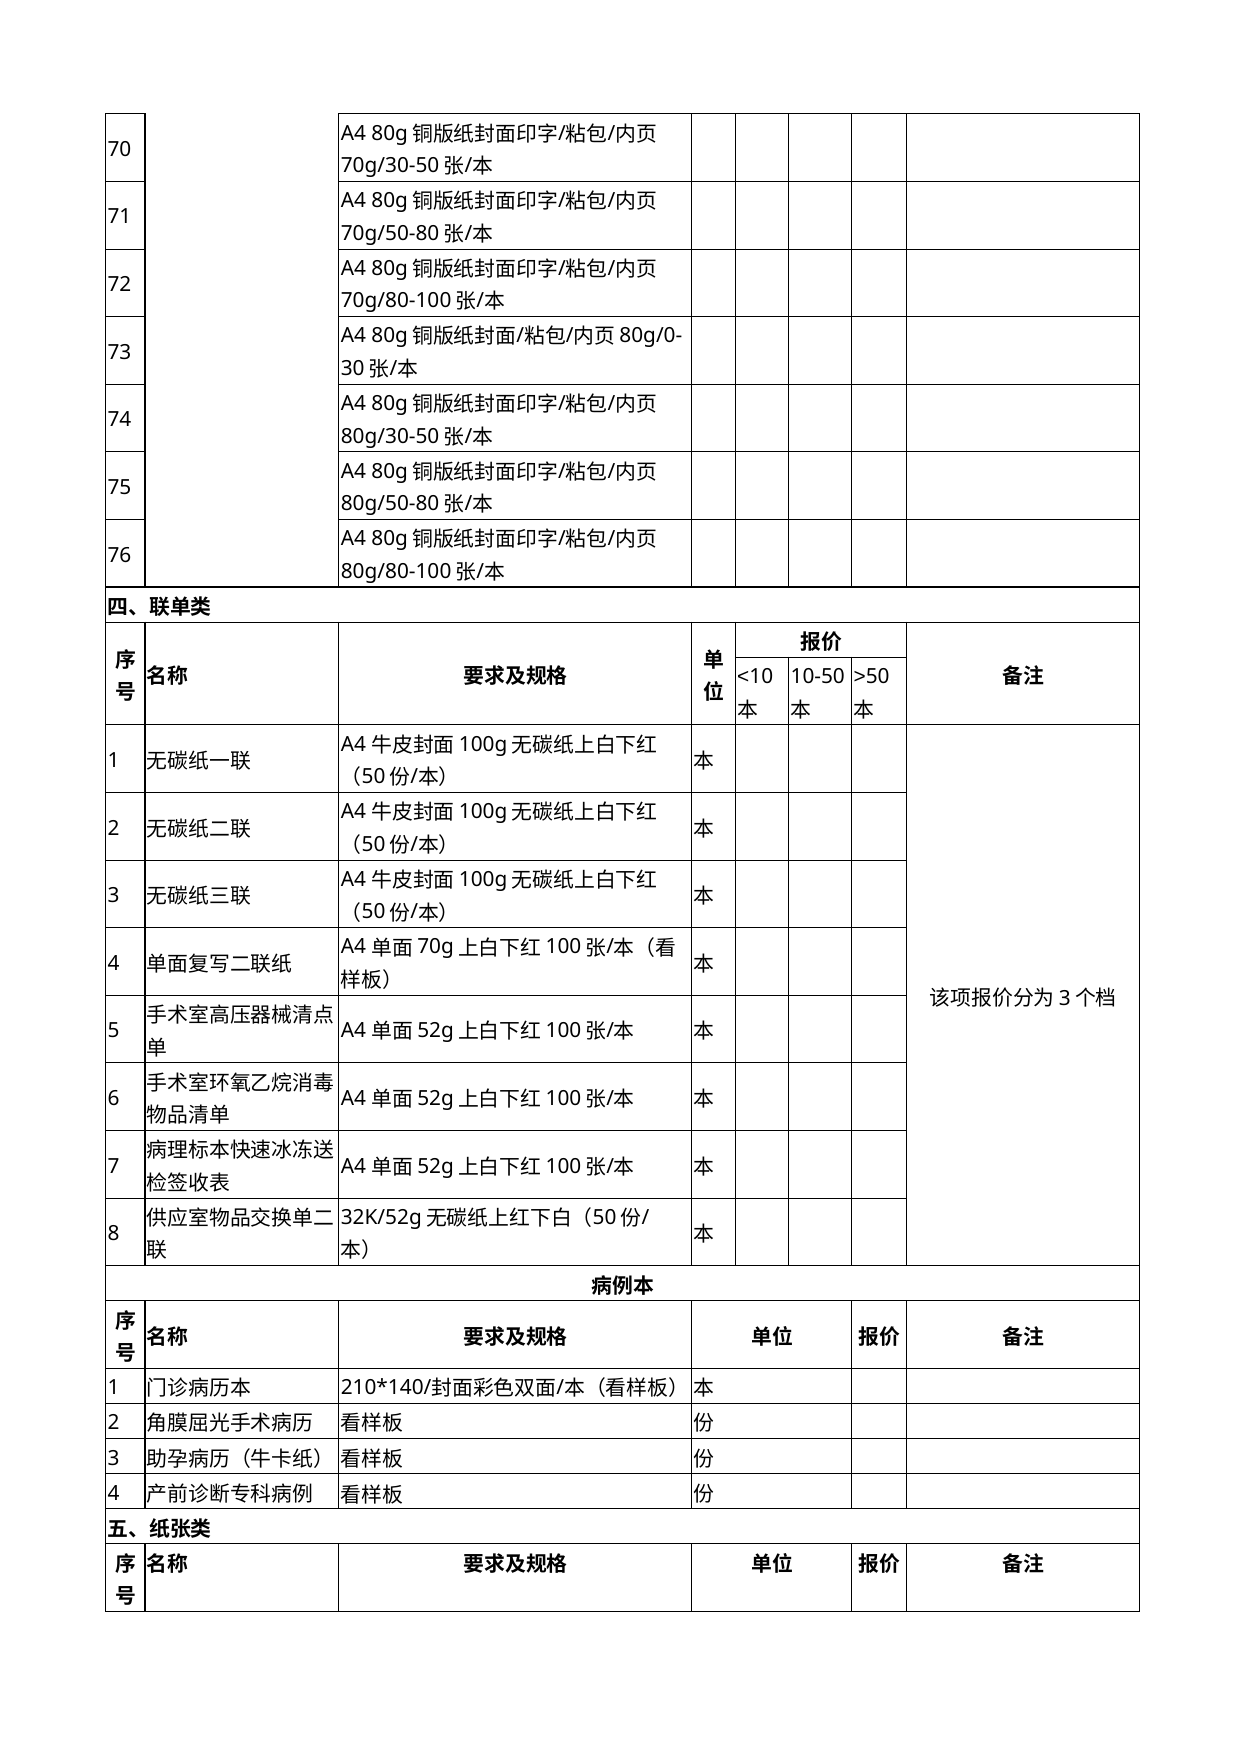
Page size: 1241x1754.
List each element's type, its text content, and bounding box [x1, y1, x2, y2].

table_cell 无碳纸三联 [146, 861, 338, 927]
table_cell 单位 [692, 623, 735, 724]
table_cell 助孕病历（牛卡纸） [146, 1439, 338, 1473]
table_cell 要求及规格 [339, 1544, 691, 1611]
table_cell 本 [692, 725, 735, 792]
table_cell [907, 1369, 1139, 1403]
table_cell 72 [106, 250, 144, 316]
table_cell [907, 250, 1139, 316]
table_cell 2 [106, 1404, 144, 1438]
table_cell [852, 114, 906, 181]
table_cell [852, 996, 906, 1062]
table_cell A4 80g铜版纸封面印字/粘包/内页70g/50-80张/本 [339, 182, 691, 248]
table_cell [789, 114, 851, 181]
table_cell [852, 1404, 906, 1438]
table_cell 单位 [692, 1544, 851, 1611]
table_cell 本 [692, 1063, 735, 1130]
table_cell [789, 250, 851, 316]
table_cell 本 [692, 928, 735, 995]
table_cell 8 [106, 1199, 144, 1265]
table_cell [907, 1439, 1139, 1473]
table_cell A4 80g铜版纸封面/粘包/内页80g/0-30张/本 [339, 317, 691, 384]
table_cell [789, 996, 851, 1062]
table_cell 手术室高压器械清点单 [146, 996, 338, 1062]
table_cell [789, 928, 851, 995]
table_cell [692, 250, 735, 316]
table_cell 本 [692, 996, 735, 1062]
table_cell [852, 1131, 906, 1197]
table_cell A4 牛皮封面100g无碳纸上白下红（50份/本） [339, 793, 691, 859]
table_cell 份 [692, 1439, 851, 1473]
table_cell 4 [106, 928, 144, 995]
table_cell [852, 1199, 906, 1265]
table_cell 本 [692, 861, 735, 927]
table_cell [789, 861, 851, 927]
table_cell [789, 317, 851, 384]
table_cell A4 单面70g上白下红100张/本（看样板） [339, 928, 691, 995]
table_cell [789, 182, 851, 248]
table_cell [852, 928, 906, 995]
table_cell [907, 1474, 1139, 1508]
table_cell [852, 385, 906, 451]
table_cell [789, 793, 851, 859]
table_cell 报价 [736, 623, 906, 657]
table_cell [852, 182, 906, 248]
table_cell 角膜屈光手术病历 [146, 1404, 338, 1438]
table_cell [907, 452, 1139, 519]
table_cell 备注 [907, 1301, 1139, 1368]
table_cell [789, 1199, 851, 1265]
table_cell [789, 520, 851, 586]
table_cell A4 牛皮封面100g无碳纸上白下红（50份/本） [339, 861, 691, 927]
table_cell 71 [106, 182, 144, 248]
table_cell [736, 385, 788, 451]
table_cell [907, 317, 1139, 384]
table_cell 手术室环氧乙烷消毒物品清单 [146, 1063, 338, 1130]
table_cell [789, 1063, 851, 1130]
table_cell 看样板 [339, 1404, 691, 1438]
table_cell 76 [106, 520, 144, 586]
table_cell [736, 1063, 788, 1130]
table_cell [852, 1474, 906, 1508]
table_cell 70 [106, 114, 144, 181]
table_cell 要求及规格 [339, 1301, 691, 1368]
table_cell A4 80g铜版纸封面印字/粘包/内页70g/30-50张/本 [339, 114, 691, 181]
table_cell 3 [106, 1439, 144, 1473]
table_cell A4 80g铜版纸封面印字/粘包/内页80g/50-80张/本 [339, 452, 691, 519]
table_cell 73 [106, 317, 144, 384]
table_cell 10-50本 [789, 658, 851, 724]
table_cell 看样板 [339, 1439, 691, 1473]
table_cell 6 [106, 1063, 144, 1130]
table_cell A4 牛皮封面100g无碳纸上白下红（50份/本） [339, 725, 691, 792]
table_cell [789, 725, 851, 792]
table_cell A4 80g铜版纸封面印字/粘包/内页70g/80-100张/本 [339, 250, 691, 316]
table_cell 名称 [146, 1301, 338, 1368]
table_cell 报价 [852, 1544, 906, 1611]
table_cell A4 单面52g上白下红100张/本 [339, 1063, 691, 1130]
table_cell [736, 520, 788, 586]
table_cell 份 [692, 1474, 851, 1508]
table_cell [736, 114, 788, 181]
table_cell 75 [106, 452, 144, 519]
table_cell 1 [106, 725, 144, 792]
table_cell [736, 725, 788, 792]
table_cell [692, 452, 735, 519]
table_cell [692, 114, 735, 181]
table_cell [852, 452, 906, 519]
table_cell [907, 182, 1139, 248]
table_cell 7 [106, 1131, 144, 1197]
table_cell [736, 1131, 788, 1197]
table_cell 无碳纸二联 [146, 793, 338, 859]
table_cell 序号 [106, 1301, 144, 1368]
table_cell [789, 385, 851, 451]
table_cell 序号 [106, 1544, 144, 1611]
table_cell 本 [692, 1369, 851, 1403]
table_cell 3 [106, 861, 144, 927]
table_cell A4 80g铜版纸封面印字/粘包/内页80g/30-50张/本 [339, 385, 691, 451]
table_cell [692, 520, 735, 586]
table_cell [852, 725, 906, 792]
table_cell [692, 182, 735, 248]
table_cell [736, 861, 788, 927]
table_cell A4 80g铜版纸封面印字/粘包/内页80g/80-100张/本 [339, 520, 691, 586]
table_cell 74 [106, 385, 144, 451]
table_cell 报价 [852, 1301, 906, 1368]
table_cell 单位 [692, 1301, 851, 1368]
table_cell 备注 [907, 1544, 1139, 1611]
table_cell [907, 385, 1139, 451]
table_cell 单面复写二联纸 [146, 928, 338, 995]
table_cell 本 [692, 793, 735, 859]
table_cell 32K/52g无碳纸上红下白（50份/本） [339, 1199, 691, 1265]
table_cell <10本 [736, 658, 788, 724]
table_cell 备注 [907, 623, 1139, 724]
table_cell 要求及规格 [339, 623, 691, 724]
table_cell [736, 928, 788, 995]
table_cell 四、联单类 [106, 588, 1139, 622]
table_cell [789, 452, 851, 519]
table_cell [852, 520, 906, 586]
table_cell [852, 1439, 906, 1473]
table_cell 序号 [106, 623, 144, 724]
table_cell 份 [692, 1404, 851, 1438]
table_cell [852, 250, 906, 316]
table_cell 2 [106, 793, 144, 859]
table_cell A4 单面52g上白下红100张/本 [339, 1131, 691, 1197]
table_cell [852, 1369, 906, 1403]
table_cell [852, 1063, 906, 1130]
table_cell 名称 [146, 623, 338, 724]
table_cell 5 [106, 996, 144, 1062]
table_cell [692, 317, 735, 384]
table_cell 210*140/封面彩色双面/本（看样板） [339, 1369, 691, 1403]
table_cell [736, 317, 788, 384]
table_cell 本 [692, 1131, 735, 1197]
table_cell [852, 317, 906, 384]
table_cell [852, 861, 906, 927]
table_cell 病理标本快速冰冻送检签收表 [146, 1131, 338, 1197]
table_cell A4 单面52g上白下红100张/本 [339, 996, 691, 1062]
table_cell [852, 793, 906, 859]
table_cell 门诊病历本 [146, 1369, 338, 1403]
table_cell [736, 996, 788, 1062]
table_cell 名称 [146, 1544, 338, 1611]
table_cell [736, 250, 788, 316]
table_cell 供应室物品交换单二联 [146, 1199, 338, 1265]
table_cell [907, 114, 1139, 181]
table_cell 无碳纸一联 [146, 725, 338, 792]
table_cell [736, 182, 788, 248]
table_cell 病例本 [106, 1266, 1139, 1300]
table_cell [736, 1199, 788, 1265]
table_cell 该项报价分为3个档 [907, 725, 1139, 1265]
table_cell [789, 1131, 851, 1197]
table_cell [736, 793, 788, 859]
table_cell 产前诊断专科病例 [146, 1474, 338, 1508]
table_cell 本 [692, 1199, 735, 1265]
table_cell [736, 452, 788, 519]
table_cell [907, 520, 1139, 586]
table_cell [907, 1404, 1139, 1438]
table_cell >50本 [852, 658, 906, 724]
table_cell [692, 385, 735, 451]
table_cell 看样板 [339, 1474, 691, 1508]
table_cell 4 [106, 1474, 144, 1508]
table_cell 五、纸张类 [106, 1509, 1139, 1543]
table_cell 1 [106, 1369, 144, 1403]
